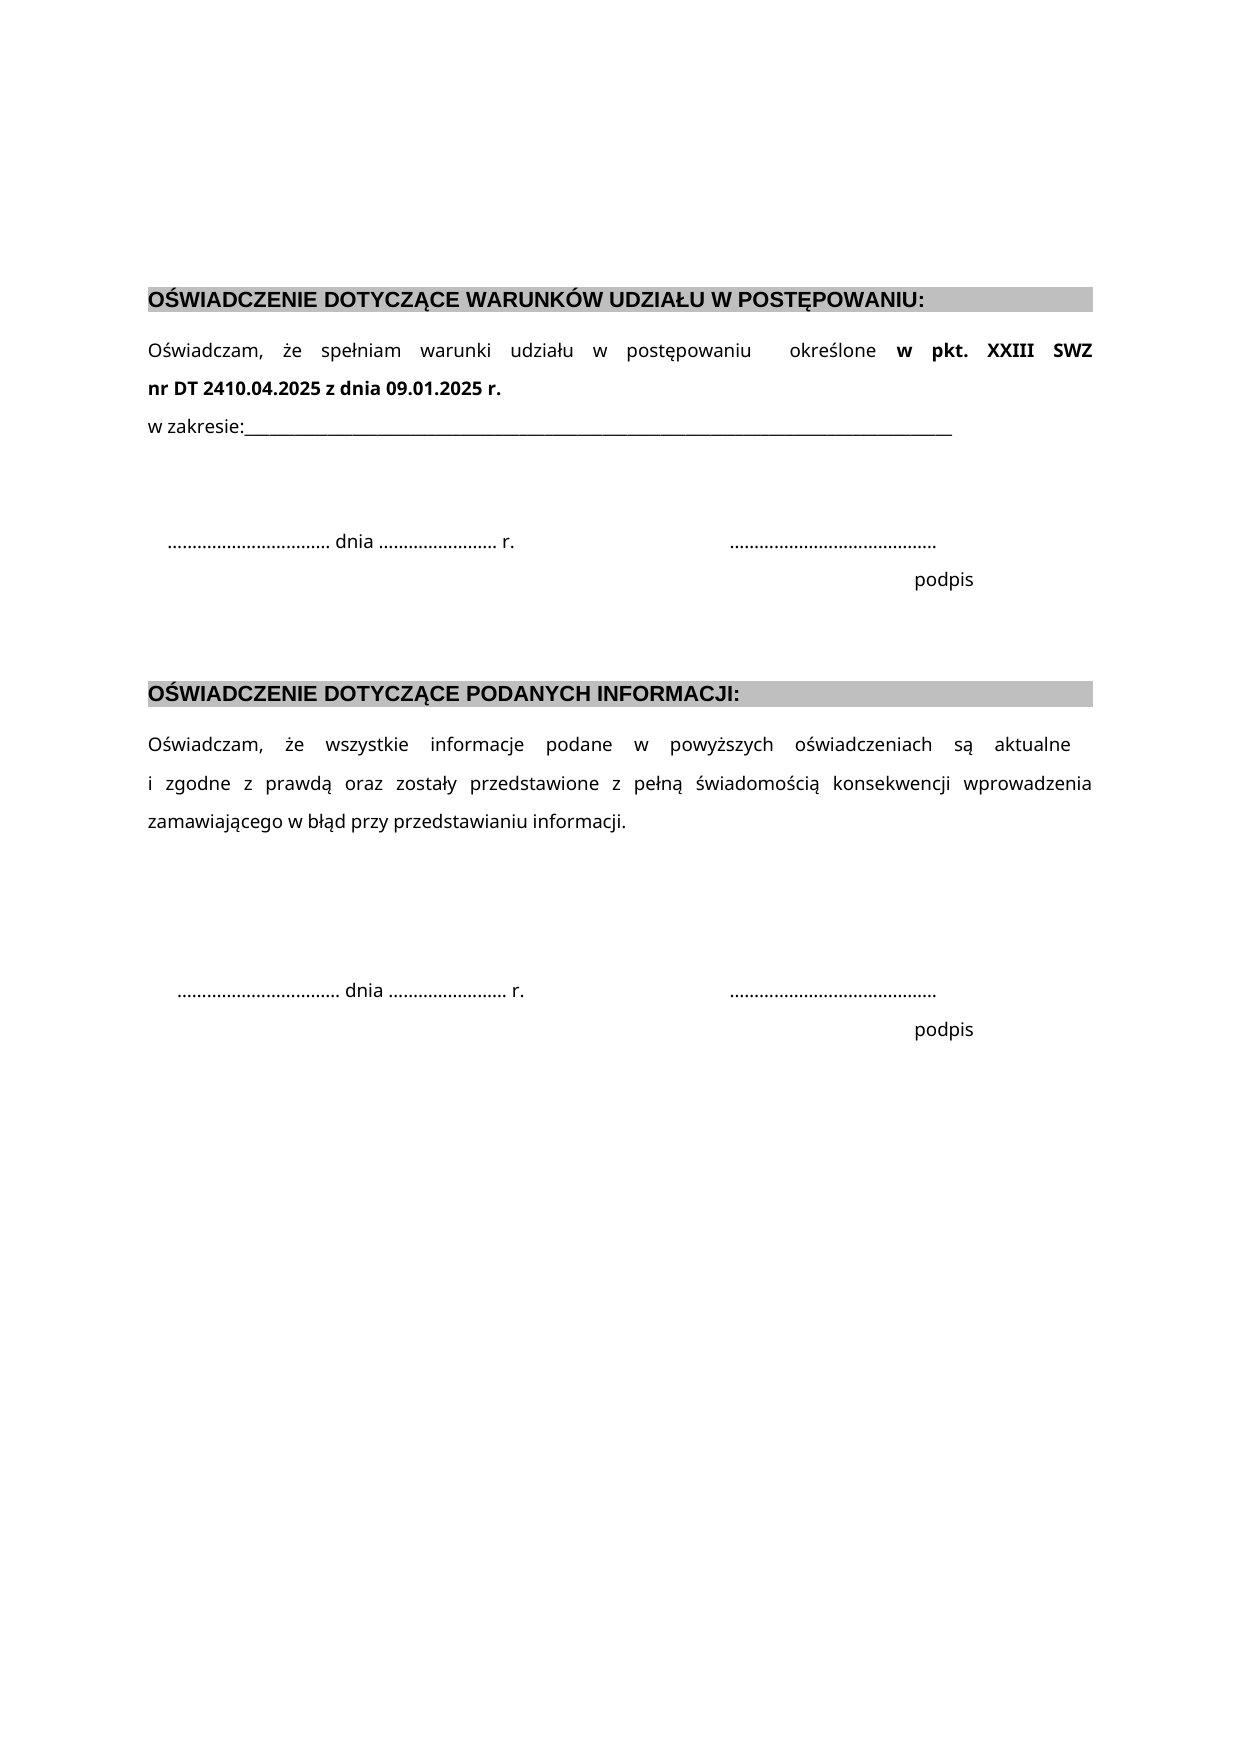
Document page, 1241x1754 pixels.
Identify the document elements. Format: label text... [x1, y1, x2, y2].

text podpis [738, 567, 1093, 592]
text w zakresie:_____________________________________________________________________________________ [148, 414, 1093, 439]
text Oświadczam, że spełniam warunki udziału w postępowaniu określone w pkt. XXIII SWZ nr DT 2410.04.2025 z dnia 09.01.2025 r. [148, 337, 1093, 401]
text Oświadczam, że wszystkie informacje podane w powyższych oświadczeniach są aktualne i zgodne z prawdą oraz zostały przedstawione z pełną świadomością konsekwencji wprowadzenia zamawiającego w błąd przy przedstawianiu informacji. [148, 732, 1093, 834]
text …………………………… dnia …………………… r. …………………………………… [148, 528, 1093, 554]
text OŚWIADCZENIE DOTYCZĄCE WARUNKÓW UDZIAŁU W POSTĘPOWANIU: [148, 287, 1093, 312]
text OŚWIADCZENIE DOTYCZĄCE PODANYCH INFORMACJI: [148, 681, 1093, 707]
text podpis [738, 1016, 1093, 1042]
text …………………………… dnia …………………… r. …………………………………… [148, 978, 1093, 1003]
